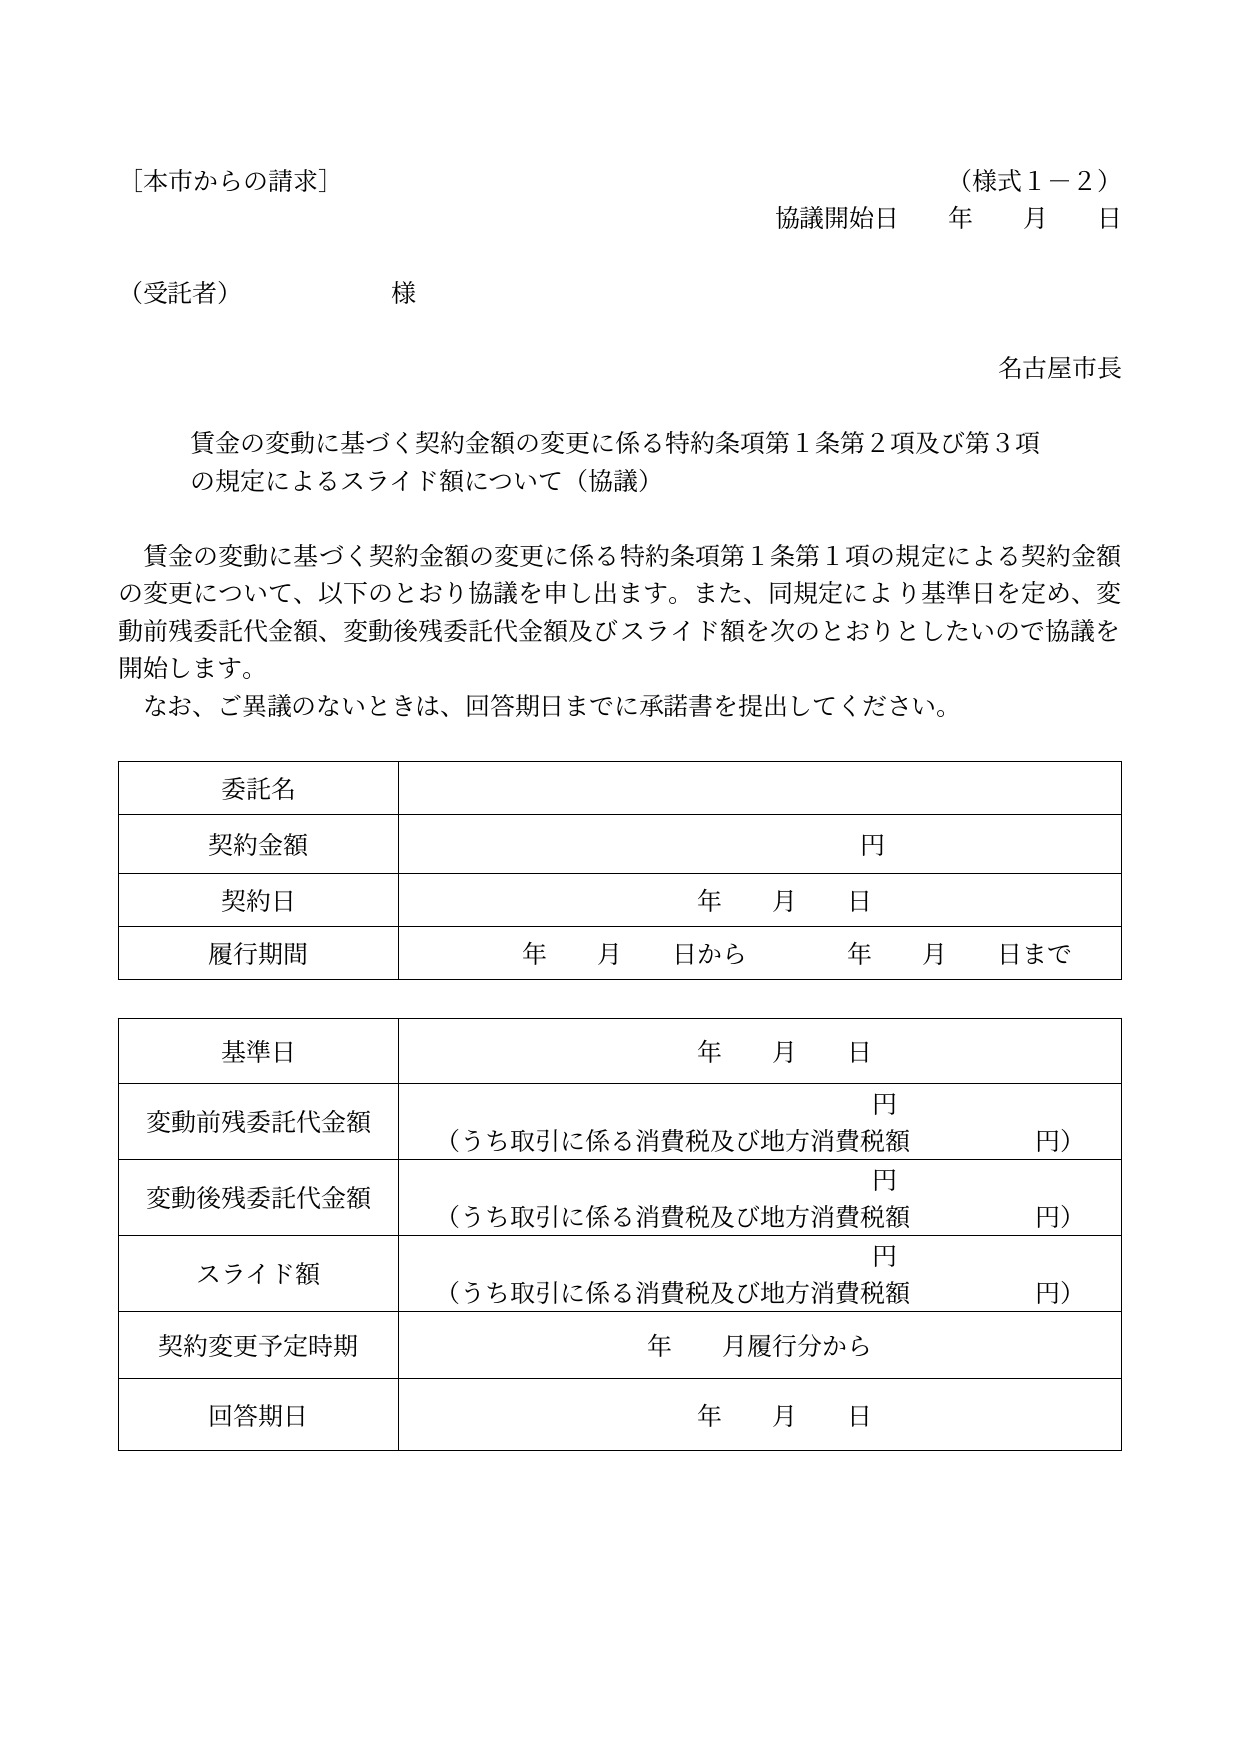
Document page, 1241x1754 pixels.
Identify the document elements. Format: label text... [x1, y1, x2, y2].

table_cell 回答期日 [119, 1379, 398, 1450]
table_header 年 月 日 [399, 1019, 1121, 1082]
table_cell 変動後残委託代金額 [119, 1160, 398, 1234]
text 賃金の変動に基づく契約金額の変更に係る特約条項第１条第１項の規定による契約金額の変更について、以下のとおり協議を申し出ます。また、同規定により基準日を定め、変動前残委託代金額、変動後残委託代金額及びスライド額を次のとおりとしたいので協議を開始します。 [118, 536, 1122, 686]
table_cell 年 月 日 [399, 1379, 1121, 1450]
table_cell 円 （うち取引に係る消費税及び地方消費税額 円） [399, 1084, 1121, 1158]
table_header 委託名 [119, 762, 398, 814]
table_cell 円 [399, 815, 1121, 873]
text 協議開始日 年 月 日 [118, 198, 1122, 236]
text なお、ご異議のないときは、回答期日までに承諾書を提出してください。 [118, 686, 1122, 723]
text 名古屋市長 [118, 348, 1122, 386]
table_cell 契約日 [119, 874, 398, 926]
table_cell 円 （うち取引に係る消費税及び地方消費税額 円） [399, 1160, 1121, 1234]
table_cell 年 月 日 [399, 874, 1121, 926]
table_cell 履行期間 [119, 927, 398, 979]
text の規定によるスライド額について（協議） [140, 461, 1122, 498]
table_cell 変動前残委託代金額 [119, 1084, 398, 1158]
text （受託者） 様 [118, 273, 1122, 311]
table_cell 年 月 日から 年 月 日まで [399, 927, 1121, 979]
table_cell 契約変更予定時期 [119, 1312, 398, 1378]
table_cell スライド額 [119, 1236, 398, 1311]
table_header [399, 762, 1121, 814]
text 賃金の変動に基づく契約金額の変更に係る特約条項第１条第２項及び第３項 [140, 423, 1122, 461]
table_header 基準日 [119, 1019, 398, 1082]
text ［本市からの請求］ （様式１－２） [118, 161, 1122, 198]
table_cell 円 （うち取引に係る消費税及び地方消費税額 円） [399, 1236, 1121, 1311]
table_cell 契約金額 [119, 815, 398, 873]
table_cell 年 月履行分から [399, 1312, 1121, 1378]
